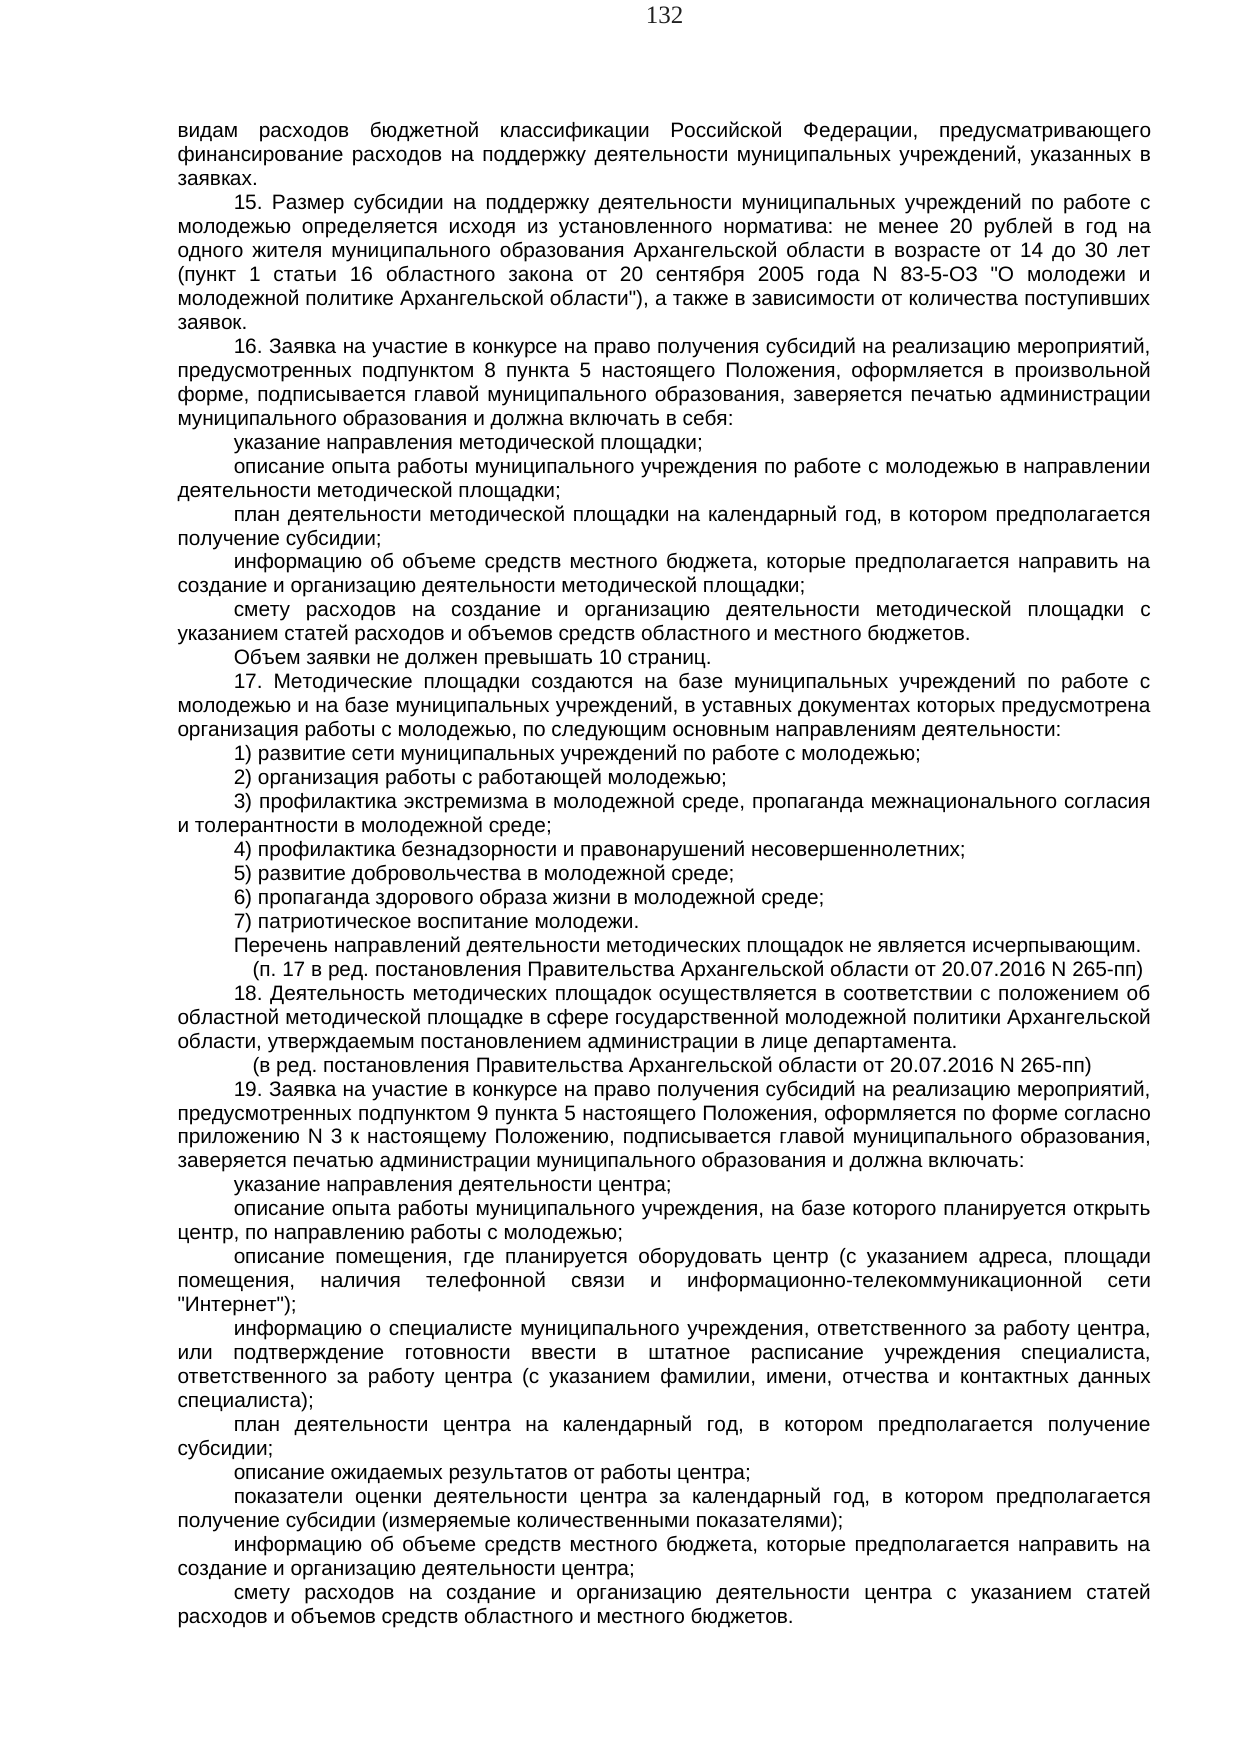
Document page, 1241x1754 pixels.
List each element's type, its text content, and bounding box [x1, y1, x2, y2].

text указание направления методической площадки; [177, 429, 1152, 453]
text 1) развитие сети муниципальных учреждений по работе с молодежью; [177, 741, 1152, 765]
text Объем заявки не должен превышать 10 страниц. [177, 645, 1152, 669]
text план деятельности методической площадки на календарный год, в котором предполагается получение субсидии; [177, 501, 1152, 549]
text показатели оценки деятельности центра за календарный год, в котором предполагается получение субсидии (измеряемые количественными показателями); [177, 1484, 1152, 1532]
text 5) развитие добровольчества в молодежной среде; [177, 861, 1152, 885]
text 2) организация работы с работающей молодежью; [177, 765, 1152, 789]
text 19. Заявка на участие в конкурсе на право получения субсидий на реализацию мероприятий, предусмотренных подпунктом 9 пункта 5 настоящего Положения, оформляется по форме согласно приложению N 3 к настоящему Положению, подписывается главой муниципального образования, заверяется печатью администрации муниципального образования и должна включать: [177, 1076, 1152, 1172]
text план деятельности центра на календарный год, в котором предполагается получение субсидии; [177, 1412, 1152, 1460]
text 17. Методические площадки создаются на базе муниципальных учреждений по работе с молодежью и на базе муниципальных учреждений, в уставных документах которых предусмотрена организация работы с молодежью, по следующим основным направлениям деятельности: [177, 669, 1152, 741]
text 16. Заявка на участие в конкурсе на право получения субсидий на реализацию мероприятий, предусмотренных подпунктом 8 пункта 5 настоящего Положения, оформляется в произвольной форме, подписывается главой муниципального образования, заверяется печатью администрации муниципального образования и должна включать в себя: [177, 334, 1152, 429]
text описание опыта работы муниципального учреждения, на базе которого планируется открыть центр, по направлению работы с молодежью; [177, 1196, 1152, 1244]
text (п. 17 в ред. постановления Правительства Архангельской области от 20.07.2016 N 265-пп) [177, 957, 1152, 981]
text 4) профилактика безнадзорности и правонарушений несовершеннолетних; [177, 837, 1152, 861]
text 6) пропаганда здорового образа жизни в молодежной среде; [177, 885, 1152, 909]
text описание опыта работы муниципального учреждения по работе с молодежью в направлении деятельности методической площадки; [177, 453, 1152, 501]
text смету расходов на создание и организацию деятельности центра с указанием статей расходов и объемов средств областного и местного бюджетов. [177, 1579, 1152, 1627]
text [177, 118, 1152, 190]
text указание направления деятельности центра; [177, 1172, 1152, 1196]
text смету расходов на создание и организацию деятельности методической площадки с указанием статей расходов и объемов средств областного и местного бюджетов. [177, 597, 1152, 645]
text описание помещения, где планируется оборудовать центр (с указанием адреса, площади помещения, наличия телефонной связи и информационно-телекоммуникационной сети "Интернет"); [177, 1244, 1152, 1316]
text Перечень направлений деятельности методических площадок не является исчерпывающим. [177, 933, 1152, 957]
text 18. Деятельность методических площадок осуществляется в соответствии с положением об областной методической площадке в сфере государственной молодежной политики Архангельской области, утверждаемым постановлением администрации в лице департамента. [177, 981, 1152, 1052]
text информацию о специалисте муниципального учреждения, ответственного за работу центра, или подтверждение готовности ввести в штатное расписание учреждения специалиста, ответственного за работу центра (с указанием фамилии, имени, отчества и контактных данных специалиста); [177, 1316, 1152, 1412]
text информацию об объеме средств местного бюджета, которые предполагается направить на создание и организацию деятельности центра; [177, 1532, 1152, 1579]
text информацию об объеме средств местного бюджета, которые предполагается направить на создание и организацию деятельности методической площадки; [177, 549, 1152, 597]
text (в ред. постановления Правительства Архангельской области от 20.07.2016 N 265-пп) [177, 1052, 1152, 1076]
text 3) профилактика экстремизма в молодежной среде, пропаганда межнационального согласия и толерантности в молодежной среде; [177, 789, 1152, 837]
text 15. Размер субсидии на поддержку деятельности муниципальных учреждений по работе с молодежью определяется исходя из установленного норматива: не менее 20 рублей в год на одного жителя муниципального образования Архангельской области в возрасте от 14 до 30 лет (пункт 1 статьи 16 областного закона от 20 сентября 2005 года N 83-5-ОЗ "О молодежи и молодежной политике Архангельской области"), а также в зависимости от количества поступивших заявок. [177, 190, 1152, 334]
text 7) патриотическое воспитание молодежи. [177, 909, 1152, 933]
text описание ожидаемых результатов от работы центра; [177, 1460, 1152, 1484]
